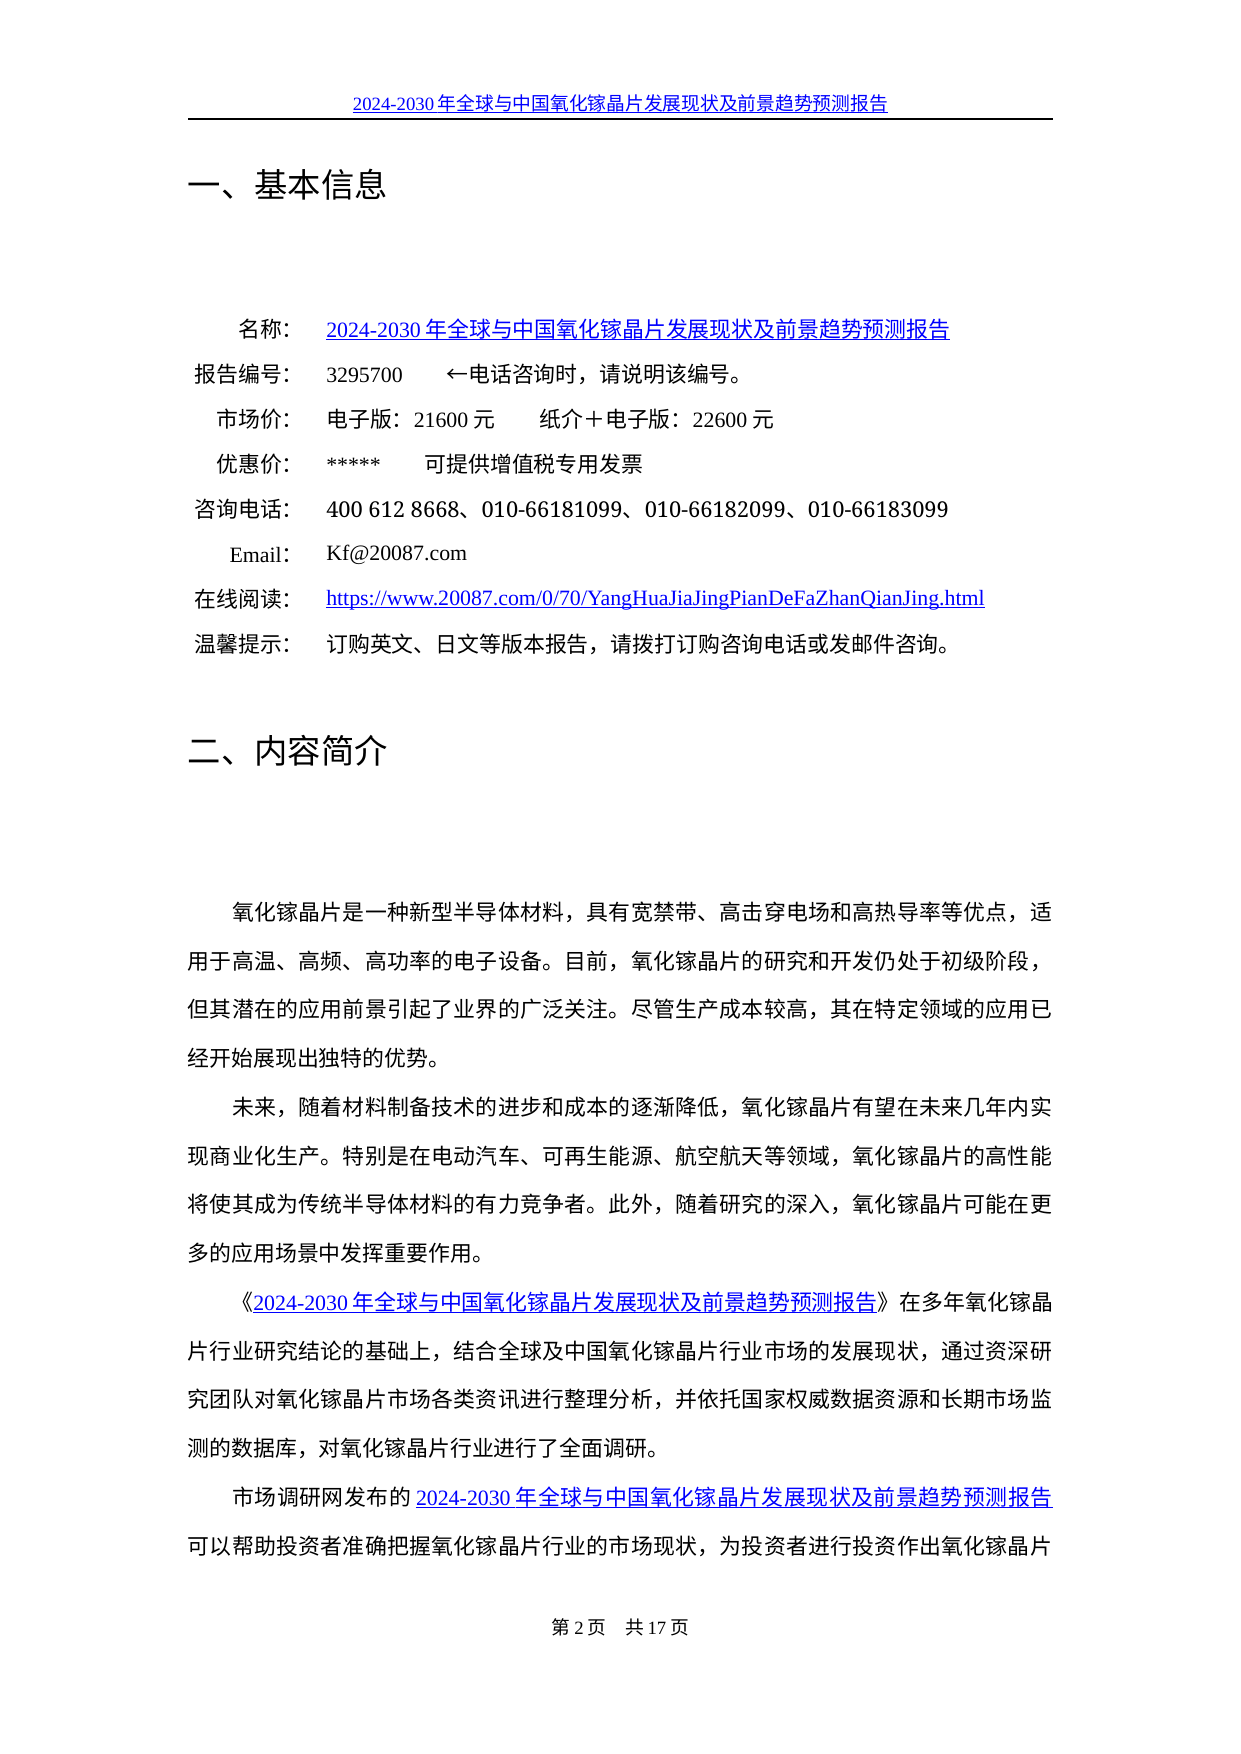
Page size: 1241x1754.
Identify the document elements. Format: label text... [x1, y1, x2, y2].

table_cell 优惠价： [167, 447, 315, 492]
table_cell Email： [167, 537, 315, 582]
title 二、内容简介 [187, 717, 1053, 782]
table_cell 400 612 8668、010-66181099、010-66182099、010-66183099 [315, 492, 1073, 537]
table_cell 温馨提示： [167, 627, 315, 672]
table_header 名称： [167, 312, 315, 357]
table_header 2024-2030年全球与中国氧化镓晶片发展现状及前景趋势预测报告 [315, 312, 1073, 357]
table_cell 在线阅读： [167, 582, 315, 627]
table_cell 市场价： [167, 402, 315, 447]
table_cell [315, 582, 1073, 627]
table_cell 咨询电话： [167, 492, 315, 537]
table_cell 电子版：21600 元 纸介＋电子版：22600 元 [315, 402, 1073, 447]
table_cell 订购英文、日文等版本报告，请拨打订购咨询电话或发邮件咨询。 [315, 627, 1073, 672]
table_cell Kf@20087.com [315, 537, 1073, 582]
table_cell 报告编号： [167, 357, 315, 402]
table_cell 3295700 ←电话咨询时，请说明该编号。 [315, 357, 1073, 402]
title 一、基本信息 [187, 150, 1053, 215]
table_cell ***** 可提供增值税专用发票 [315, 447, 1073, 492]
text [187, 894, 1053, 1561]
